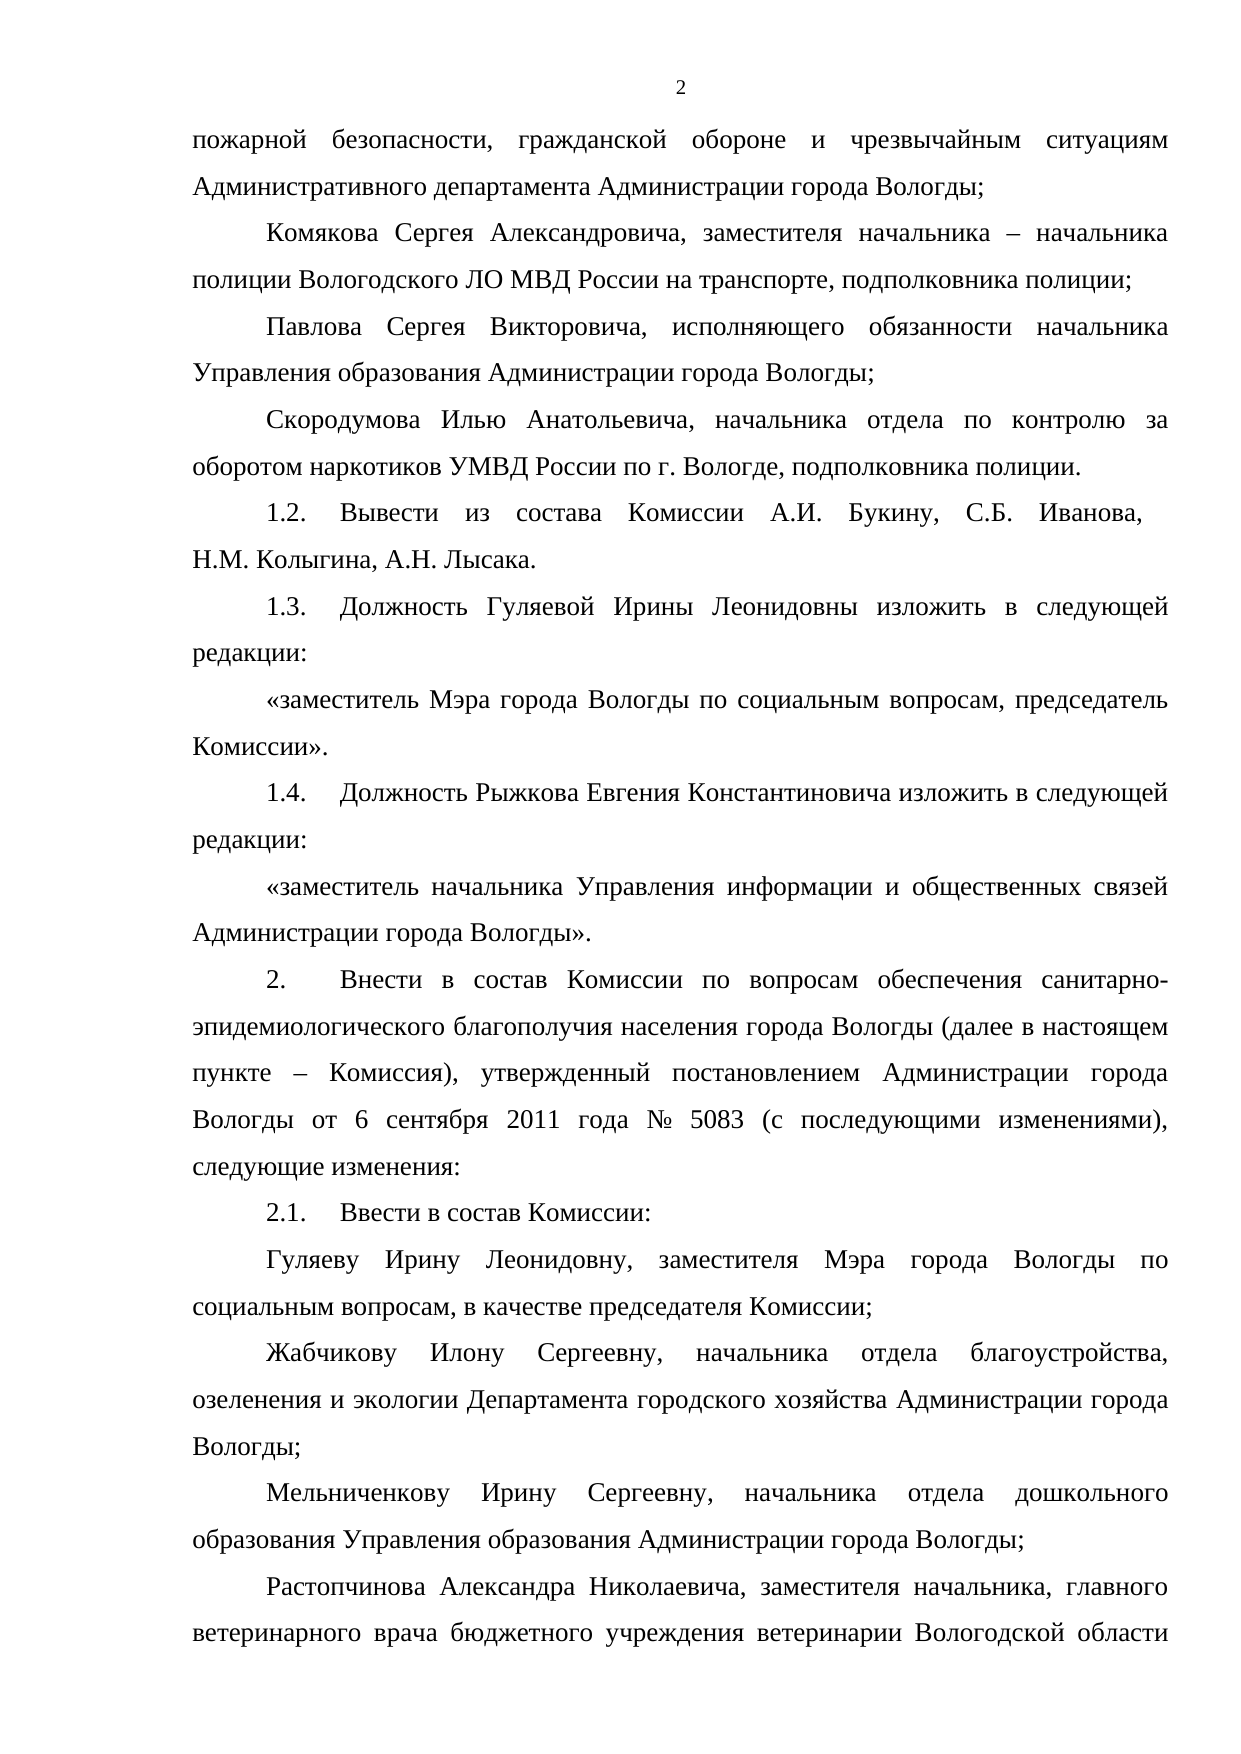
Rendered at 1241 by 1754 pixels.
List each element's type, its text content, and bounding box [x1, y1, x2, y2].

text Павлова Сергея Викторовича, исполняющего обязанности начальника Управления образования Администрации города Вологды; [192, 310, 1169, 388]
text Скородумова Илью Анатольевича, начальника отдела по контролю за оборотом наркотиков УМВД России по г. Вологде, подполковника полиции. [192, 403, 1169, 481]
text Гуляеву Ирину Леонидовну, заместителя Мэра города Вологды по социальным вопросам, в качестве председателя Комиссии; [192, 1243, 1169, 1321]
text 1.2. Вывести из состава Комиссии А.И. Букину, С.Б. Иванова, Н.М. Колыгина, А.Н. Лысака. [192, 496, 1169, 574]
text Мельниченкову Ирину Сергеевну, начальника отдела дошкольного образования Управления образования Администрации города Вологды; [192, 1476, 1169, 1554]
text «заместитель начальника Управления информации и общественных связей Администрации города Вологды». [192, 870, 1169, 948]
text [192, 123, 1169, 201]
text «заместитель Мэра города Вологды по социальным вопросам, председатель Комиссии». [192, 683, 1169, 761]
text 1.4. Должность Рыжкова Евгения Константиновича изложить в следующей редакции: [192, 776, 1169, 854]
text 1.3. Должность Гуляевой Ирины Леонидовны изложить в следующей редакции: [192, 590, 1169, 668]
text Комякова Сергея Александровича, заместителя начальника – начальника полиции Вологодского ЛО МВД России на транспорте, подполковника полиции; [192, 216, 1169, 294]
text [192, 1570, 1169, 1648]
text 2.1. Ввести в состав Комиссии: [192, 1196, 1169, 1228]
text 2. Внести в состав Комиссии по вопросам обеспечения санитарно-эпидемиологического благополучия населения города Вологды (далее в настоящем пункте – Комиссия), утвержденный постановлением Администрации города Вологды от 6 сентября 2011 года № 5083 (с последующими изменениями), следующие изменения: [192, 963, 1169, 1181]
text Жабчикову Илону Сергеевну, начальника отдела благоустройства, озеленения и экологии Департамента городского хозяйства Администрации города Вологды; [192, 1336, 1169, 1461]
